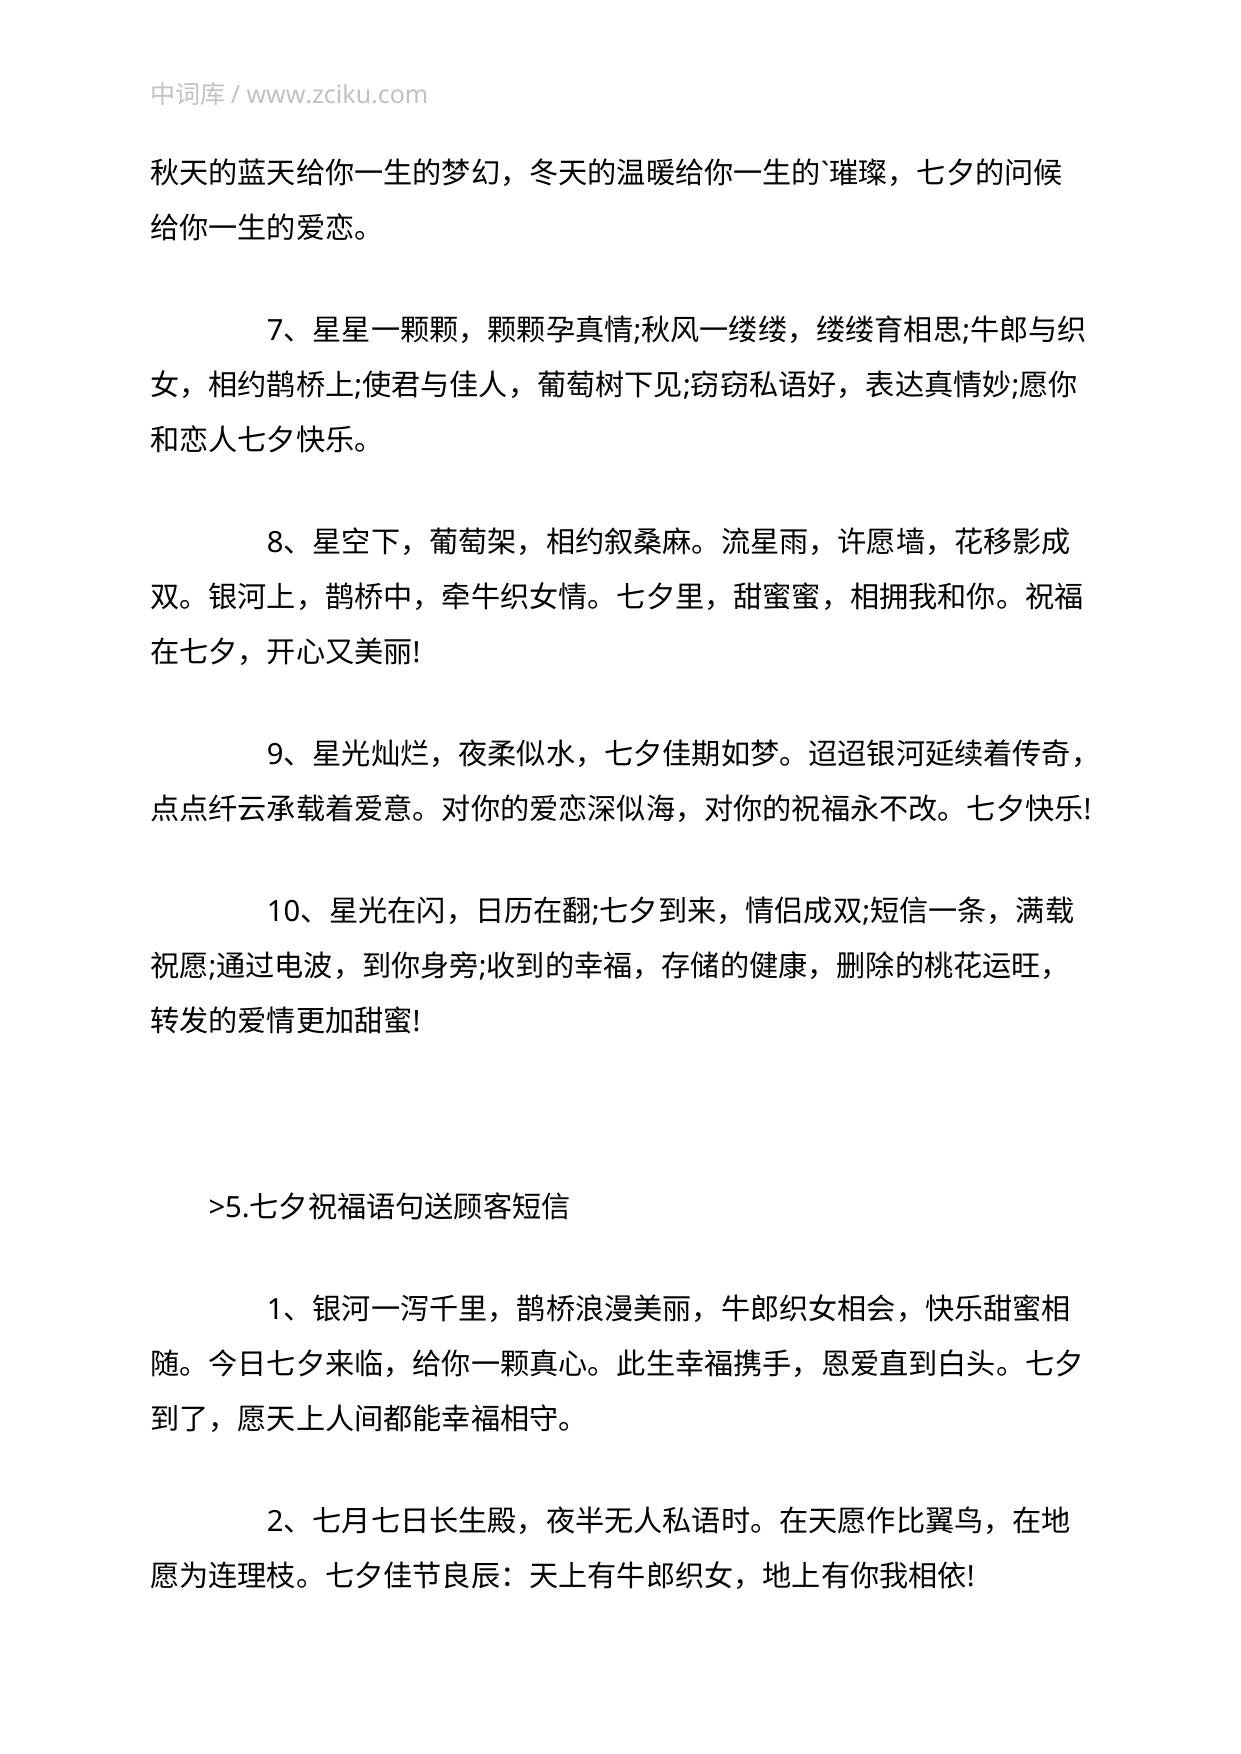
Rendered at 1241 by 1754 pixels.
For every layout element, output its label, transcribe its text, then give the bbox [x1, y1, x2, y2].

text 8、星空下，葡萄架，相约叙桑麻。流星雨，许愿墙，花移影成双。银河上，鹊桥中，牵牛织女情。七夕里，甜蜜蜜，相拥我和你。祝福在七夕，开心又美丽! [150, 518, 1090, 671]
text 1、银河一泻千里，鹊桥浪漫美丽，牛郎织女相会，快乐甜蜜相随。今日七夕来临，给你一颗真心。此生幸福携手，恩爱直到白头。七夕到了，愿天上人间都能幸福相守。 [150, 1286, 1090, 1438]
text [150, 150, 1090, 247]
text 10、星光在闪，日历在翻;七夕到来，情侣成双;短信一条，满载祝愿;通过电波，到你身旁;收到的幸福，存储的健康，删除的桃花运旺，转发的爱情更加甜蜜! [150, 887, 1090, 1040]
text 2、七月七日长生殿，夜半无人私语时。在天愿作比翼鸟，在地愿为连理枝。七夕佳节良辰：天上有牛郎织女，地上有你我相依! [150, 1497, 1090, 1594]
text 9、星光灿烂，夜柔似水，七夕佳期如梦。迢迢银河延续着传奇，点点纤云承载着爱意。对你的爱恋深似海，对你的祝福永不改。七夕快乐! [150, 730, 1090, 828]
text >5.七夕祝福语句送顾客短信 [150, 1183, 1090, 1226]
text 7、星星一颗颗，颗颗孕真情;秋风一缕缕，缕缕育相思;牛郎与织女，相约鹊桥上;使君与佳人，葡萄树下见;窃窃私语好，表达真情妙;愿你和恋人七夕快乐。 [150, 307, 1090, 459]
